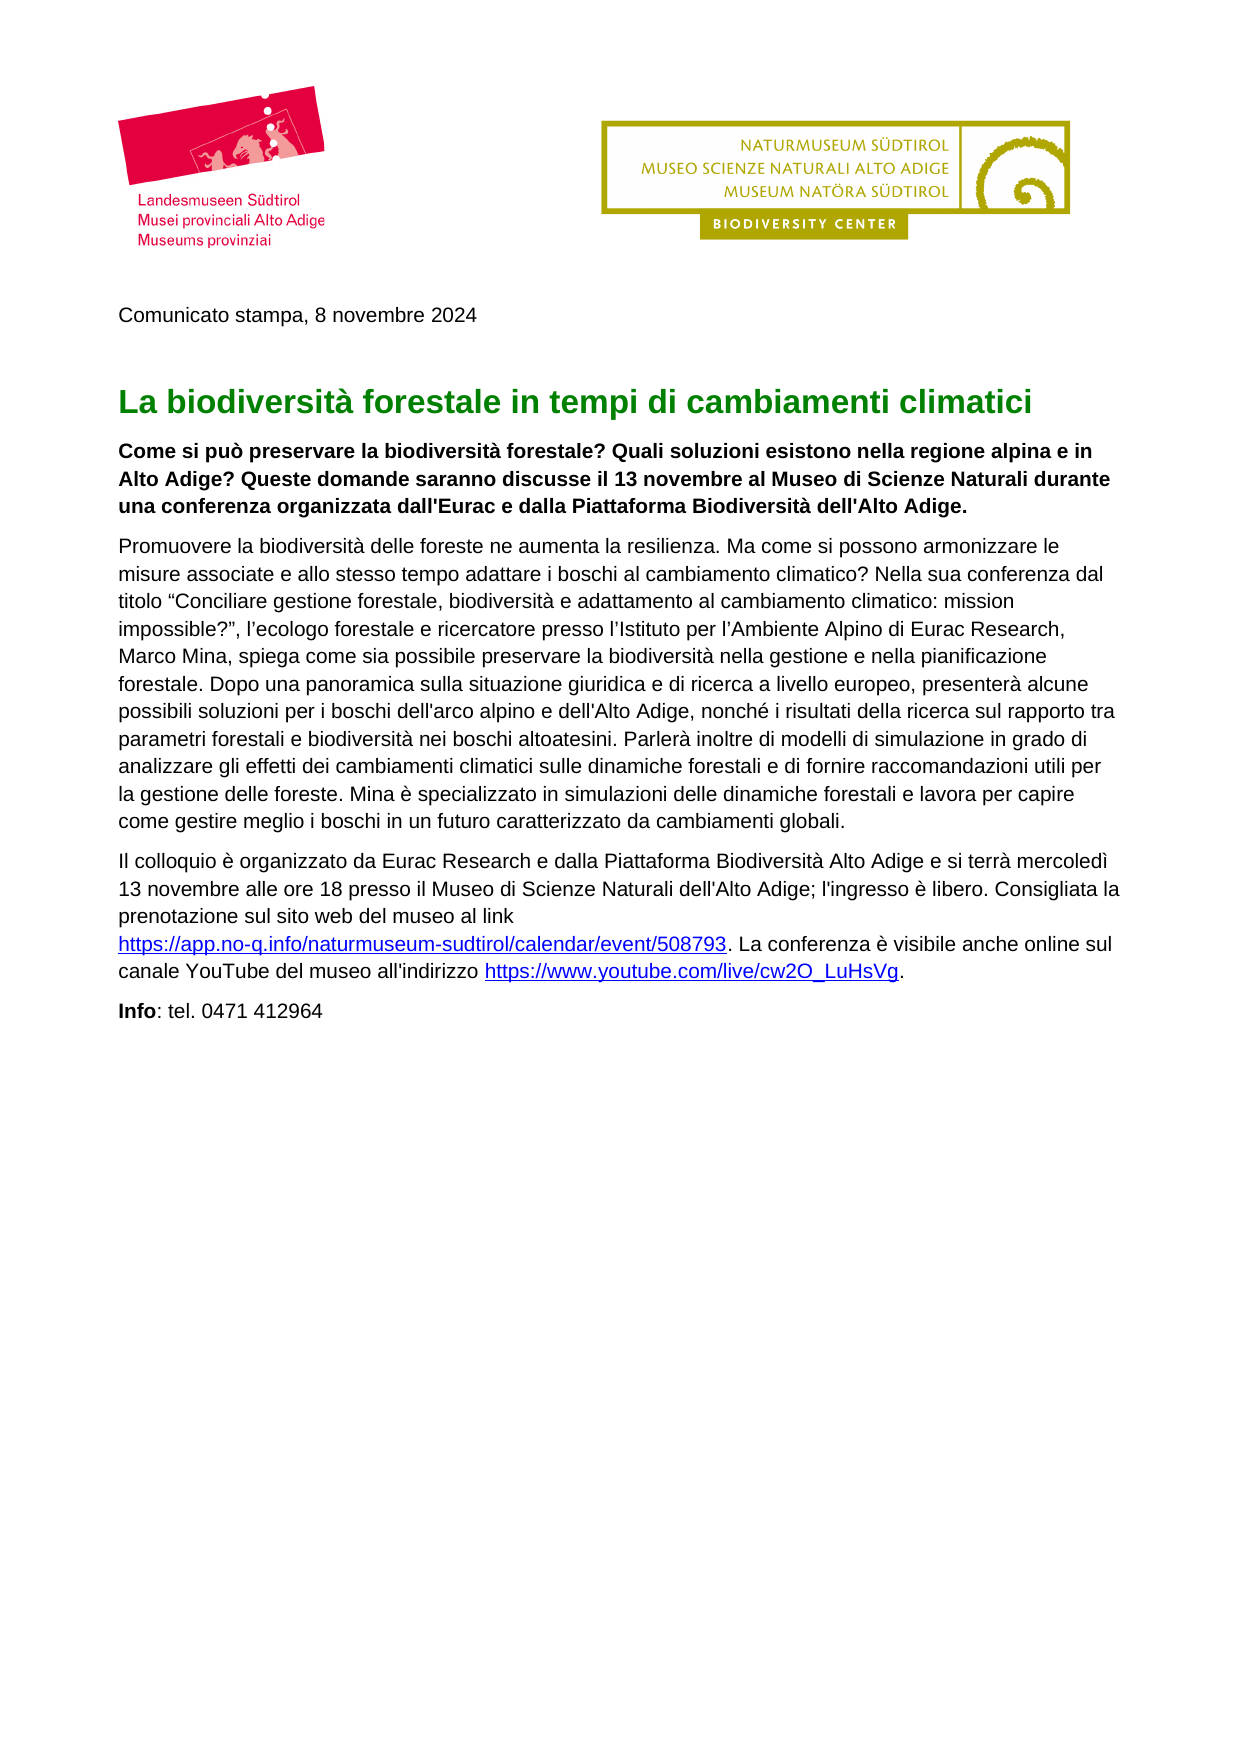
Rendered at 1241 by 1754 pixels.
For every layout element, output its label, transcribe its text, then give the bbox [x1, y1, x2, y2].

text Info: tel. 0471 412964 [118, 999, 1122, 1023]
picture [118, 86, 325, 248]
text Il colloquio è organizzato da Eurac Research e dalla Piattaforma Biodiversità Alto Adige e si terrà mercoledì 13 novembre alle ore 18 presso il Museo di Scienze Naturali dell'Alto Adige; l'ingresso è libero. Consigliata la prenotazione sul sito web del museo al link https://app.no-q.info/naturmuseum-sudtirol/calendar/event/508793. La conferenza è visibile anche online sul canale YouTube del museo all'indirizzo https://www.youtube.com/live/cw2O_LuHsVg. [118, 849, 1122, 983]
picture [593, 112, 1082, 248]
text La biodiversità forestale in tempi di cambiamenti climatici [118, 382, 1122, 421]
text Come si può preservare la biodiversità forestale? Quali soluzioni esistono nella regione alpina e in Alto Adige? Queste domande saranno discusse il 13 novembre al Museo di Scienze Naturali durante una conferenza organizzata dall'Eurac e dalla Piattaforma Biodiversità dell'Alto Adige. [118, 439, 1122, 518]
text Comunicato stampa, 8 novembre 2024 [118, 303, 1122, 327]
text Promuovere la biodiversità delle foreste ne aumenta la resilienza. Ma come si possono armonizzare le misure associate e allo stesso tempo adattare i boschi al cambiamento climatico? Nella sua conferenza dal titolo “Conciliare gestione forestale, biodiversità e adattamento al cambiamento climatico: mission impossible?”, l’ecologo forestale e ricercatore presso l’Istituto per l’Ambiente Alpino di Eurac Research, Marco Mina, spiega come sia possibile preservare la biodiversità nella gestione e nella pianificazione forestale. Dopo una panoramica sulla situazione giuridica e di ricerca a livello europeo, presenterà alcune possibili soluzioni per i boschi dell'arco alpino e dell'Alto Adige, nonché i risultati della ricerca sul rapporto tra parametri forestali e biodiversità nei boschi altoatesini. Parlerà inoltre di modelli di simulazione in grado di analizzare gli effetti dei cambiamenti climatici sulle dinamiche forestali e di fornire raccomandazioni utili per la gestione delle foreste. Mina è specializzato in simulazioni delle dinamiche forestali e lavora per capire come gestire meglio i boschi in un futuro caratterizzato da cambiamenti globali. [118, 534, 1122, 833]
